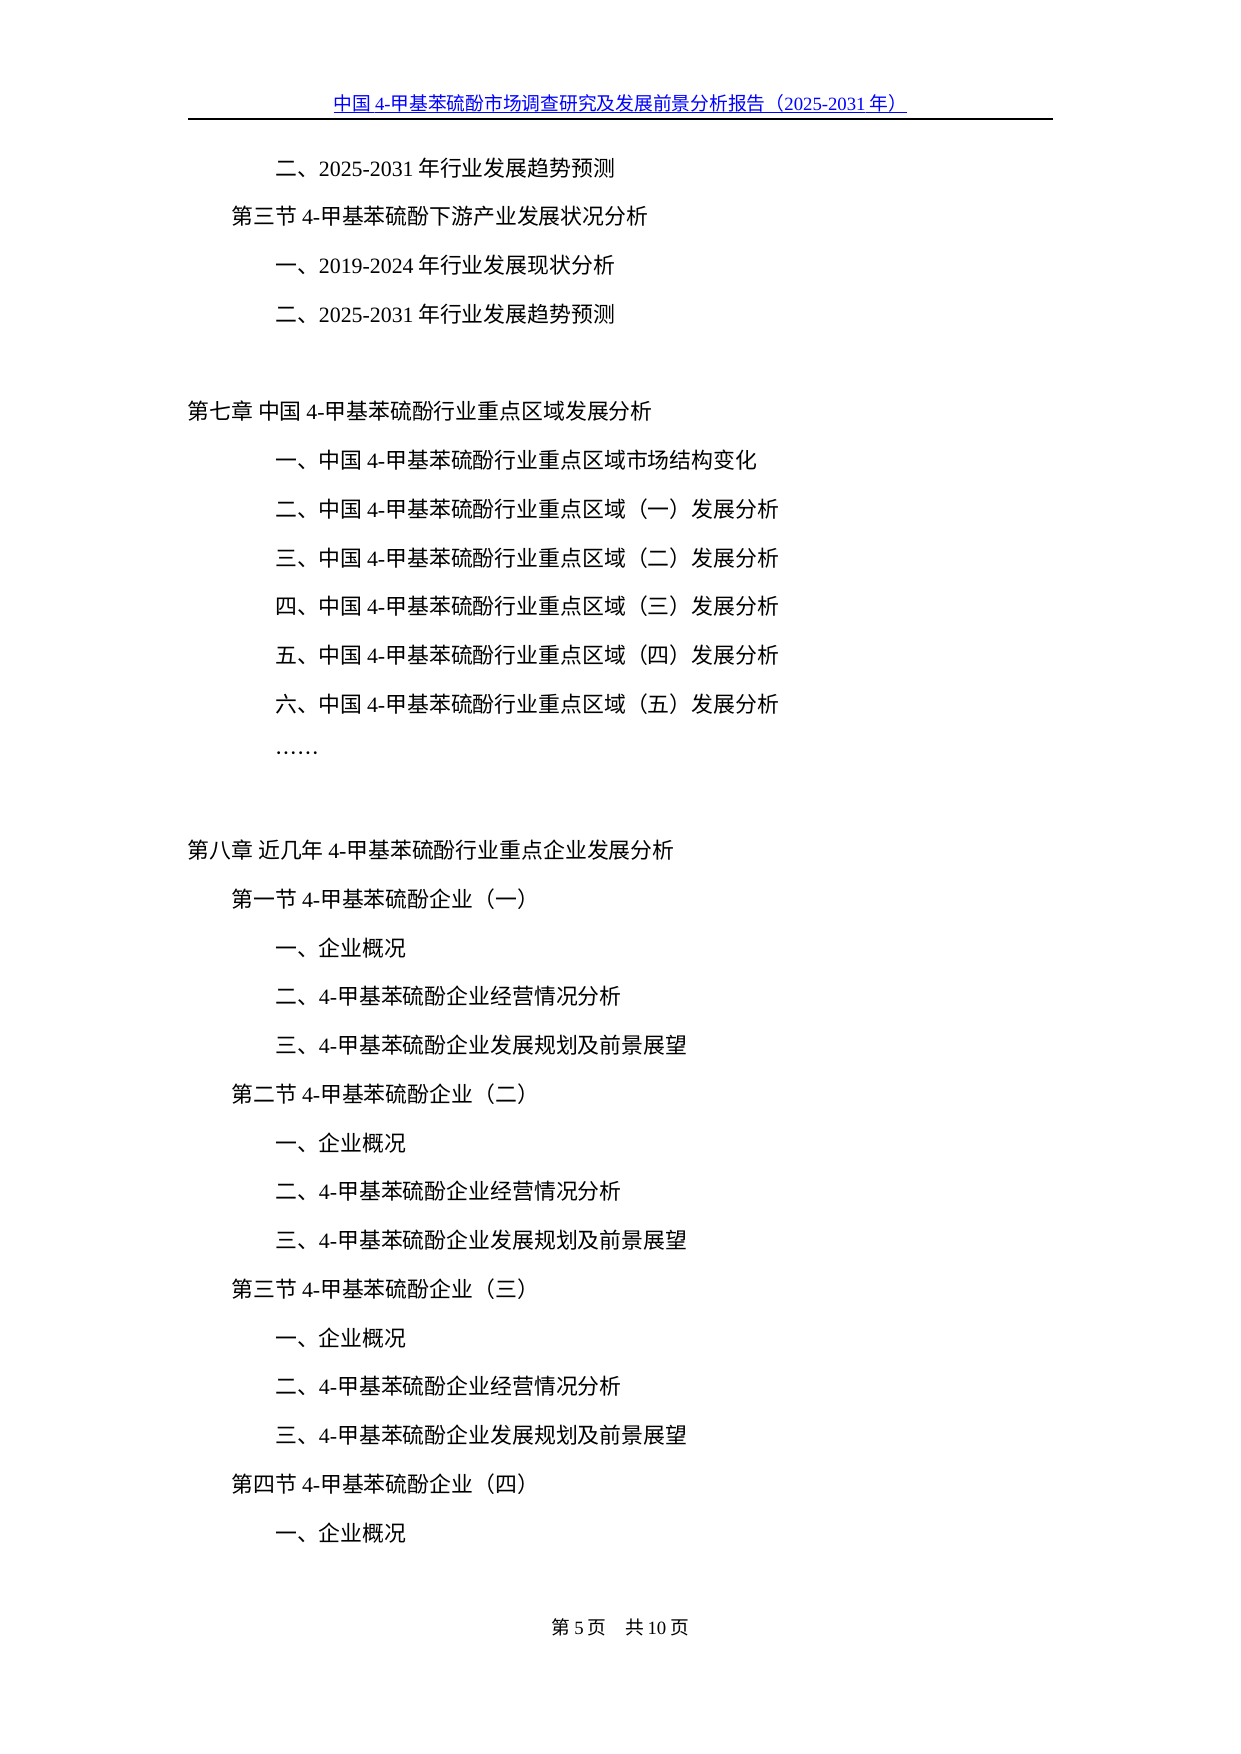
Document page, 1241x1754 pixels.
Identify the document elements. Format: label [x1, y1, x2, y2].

text [187, 150, 1053, 1548]
